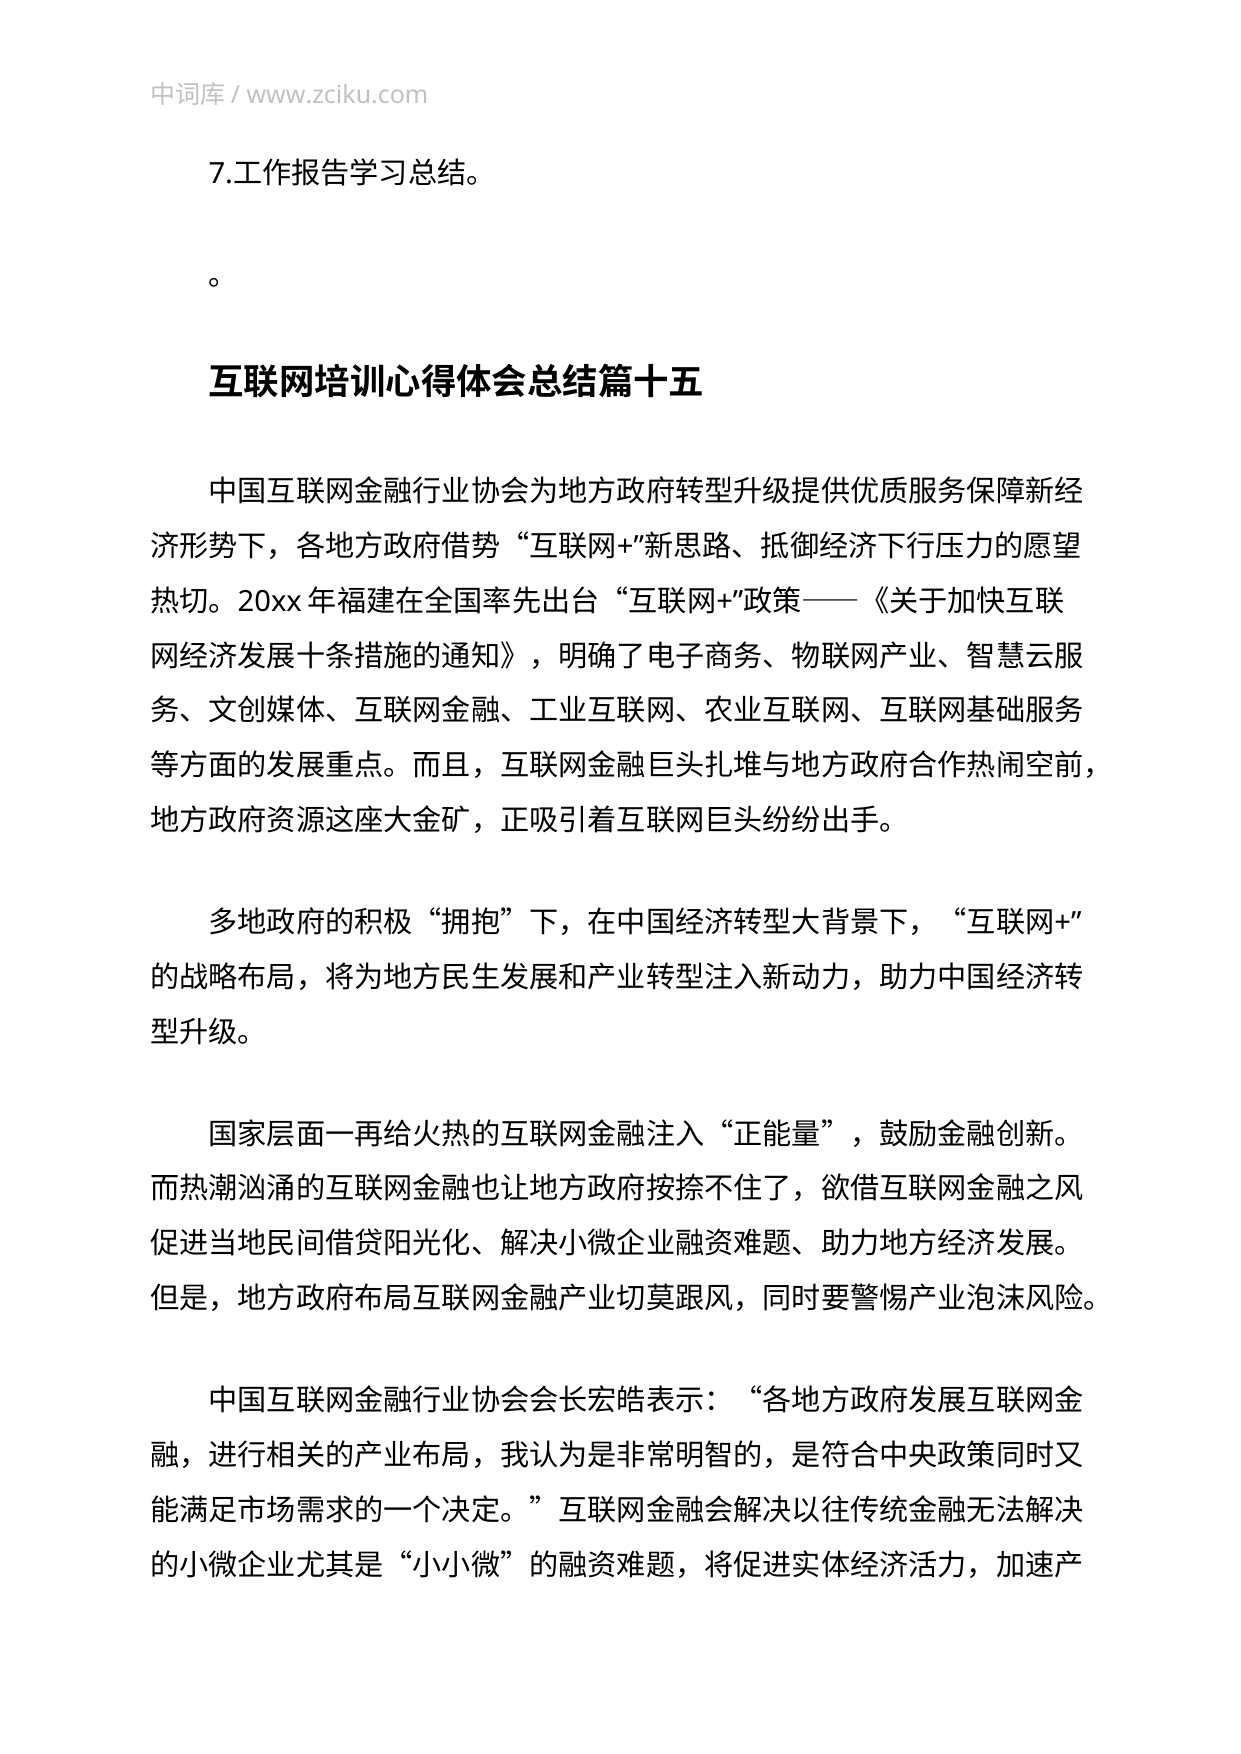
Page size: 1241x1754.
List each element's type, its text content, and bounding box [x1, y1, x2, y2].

text 多地政府的积极“拥抱”下，在中国经济转型大背景下，“互联网+”的战略布局，将为地方民生发展和产业转型注入新动力，助力中国经济转型升级。 [150, 898, 1090, 1051]
text 。 [150, 252, 1090, 294]
text 7.工作报告学习总结。 [150, 150, 1090, 192]
text 中国互联网金融行业协会为地方政府转型升级提供优质服务保障新经济形势下，各地方政府借势“互联网+”新思路、抵御经济下行压力的愿望热切。20xx年福建在全国率先出台“互联网+”政策——《关于加快互联网经济发展十条措施的通知》，明确了电子商务、物联网产业、智慧云服务、文创媒体、互联网金融、工业互联网、农业互联网、互联网基础服务等方面的发展重点。而且，互联网金融巨头扎堆与地方政府合作热闹空前，地方政府资源这座大金矿，正吸引着互联网巨头纷纷出手。 [150, 467, 1090, 839]
text 国家层面一再给火热的互联网金融注入“正能量”，鼓励金融创新。而热潮汹涌的互联网金融也让地方政府按捺不住了，欲借互联网金融之风促进当地民间借贷阳光化、解决小微企业融资难题、助力地方经济发展。但是，地方政府布局互联网金融产业切莫跟风，同时要警惕产业泡沫风险。 [150, 1110, 1090, 1317]
text 互联网培训心得体会总结篇十五 [150, 354, 1090, 405]
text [150, 1377, 1090, 1584]
